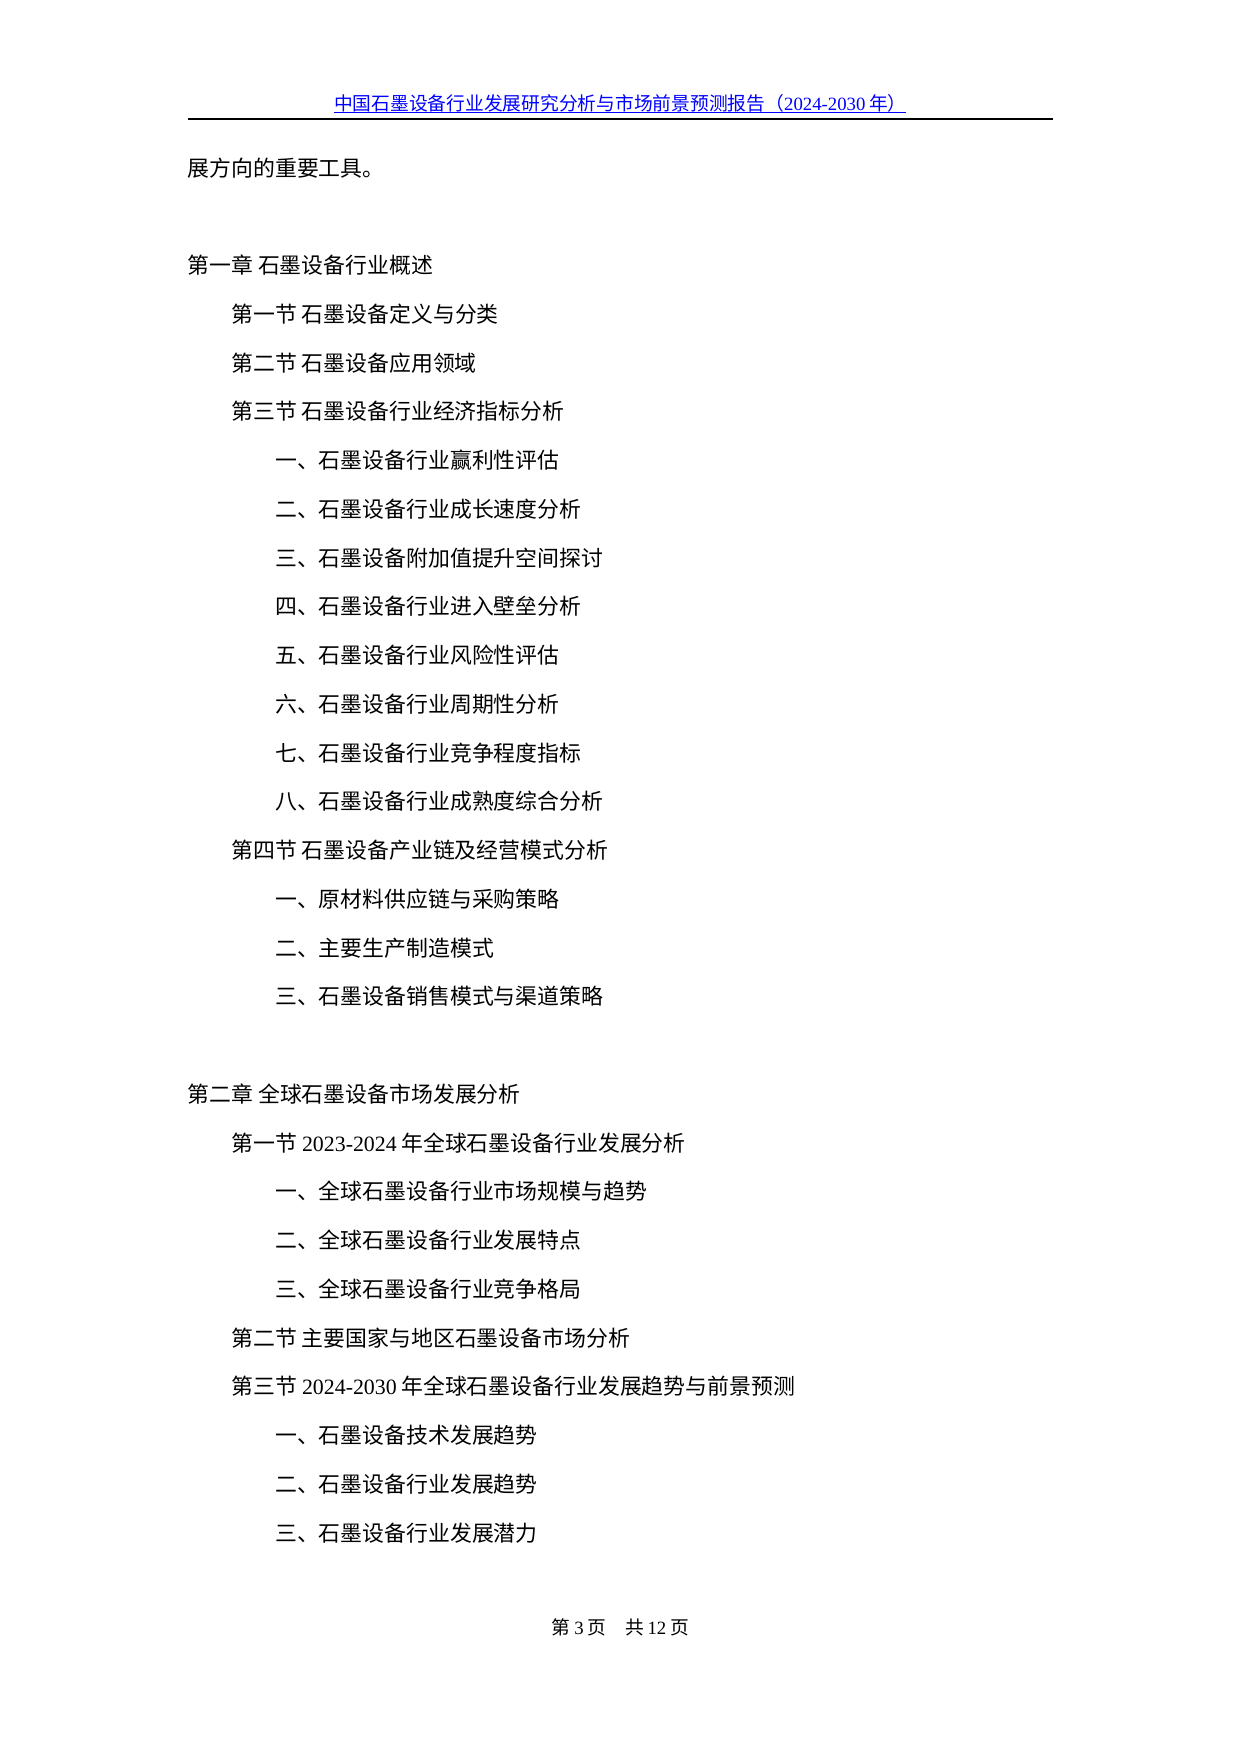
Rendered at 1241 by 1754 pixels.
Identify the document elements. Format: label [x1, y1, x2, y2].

text [187, 150, 1053, 1548]
